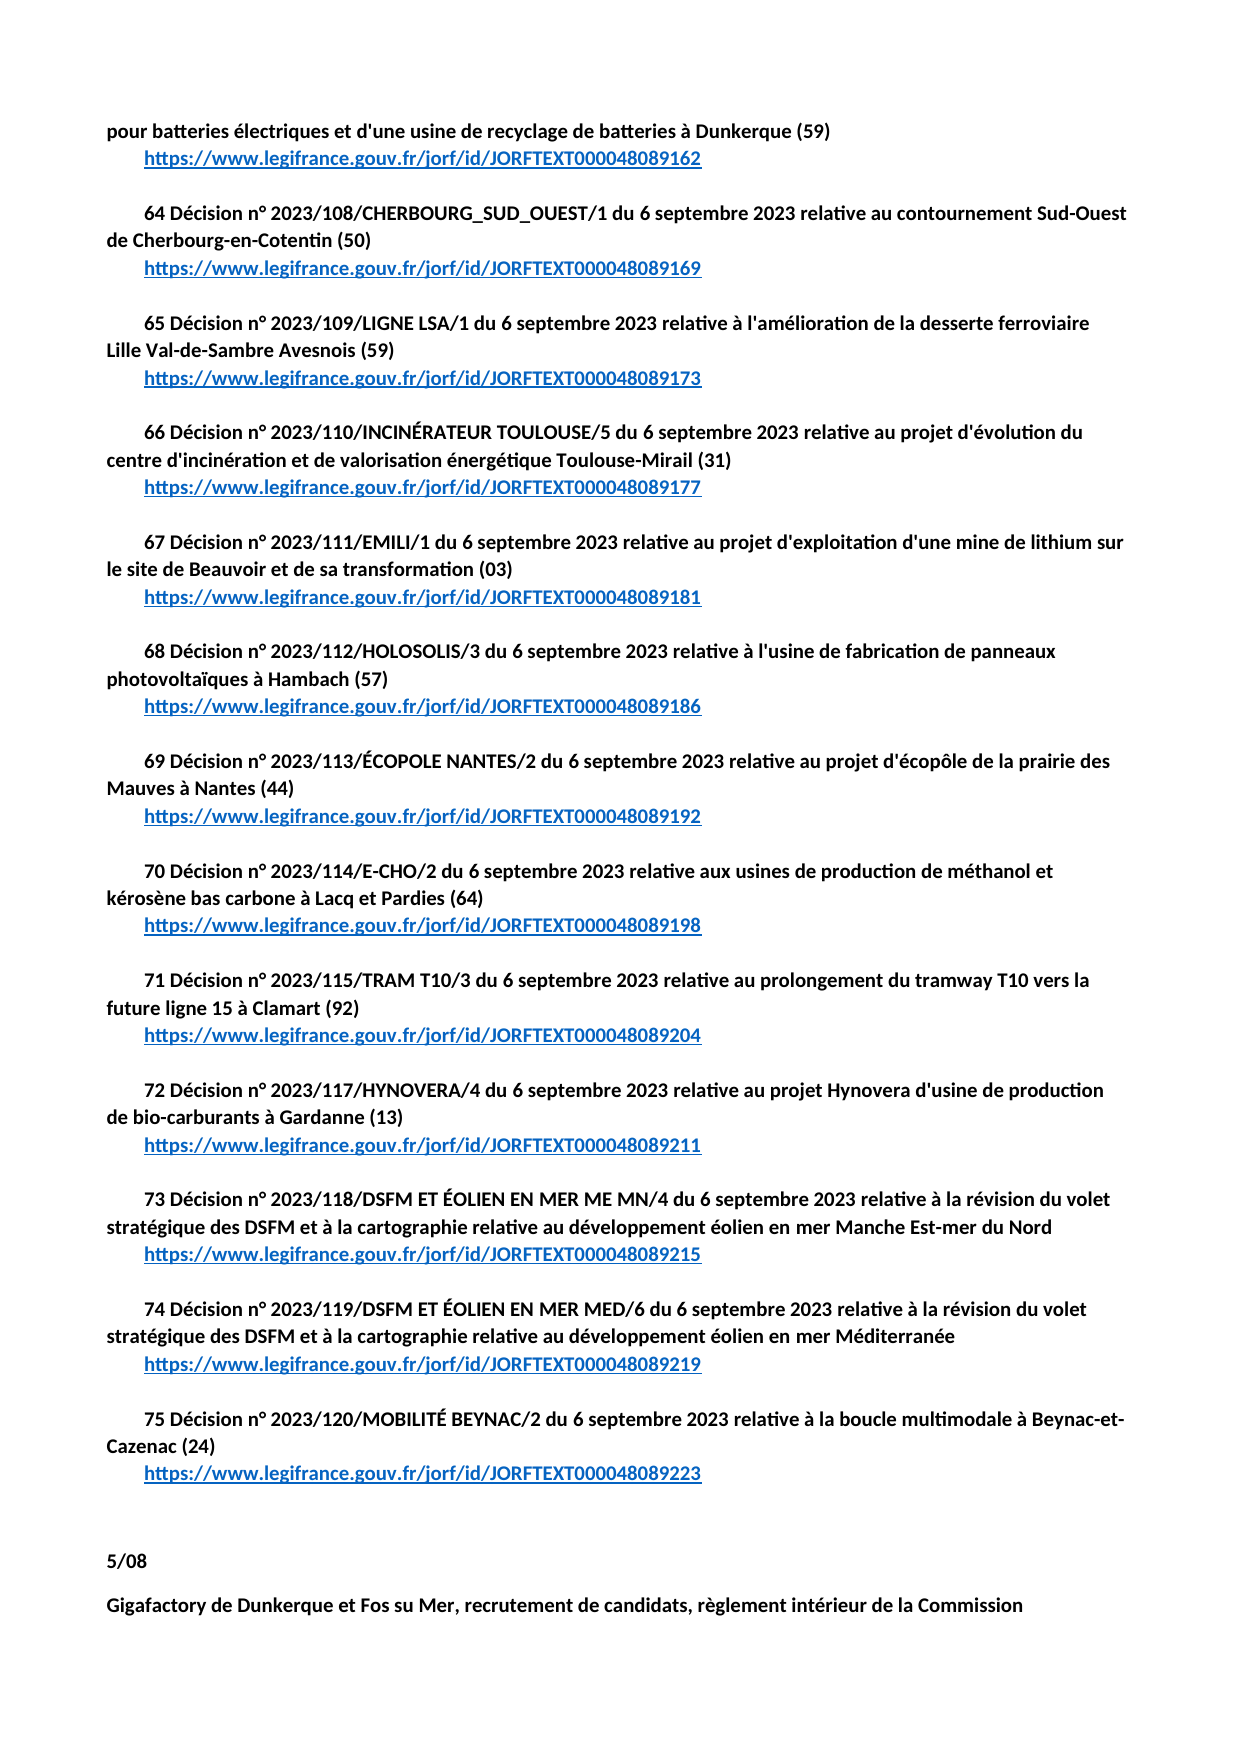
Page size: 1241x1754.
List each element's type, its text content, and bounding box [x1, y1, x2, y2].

text Gigafactory de Dunkerque et Fos su Mer, recrutement de candidats, règlement intérieur de la Commission [106, 1593, 1128, 1618]
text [106, 118, 1128, 1486]
text 5/08 [106, 1549, 1128, 1574]
